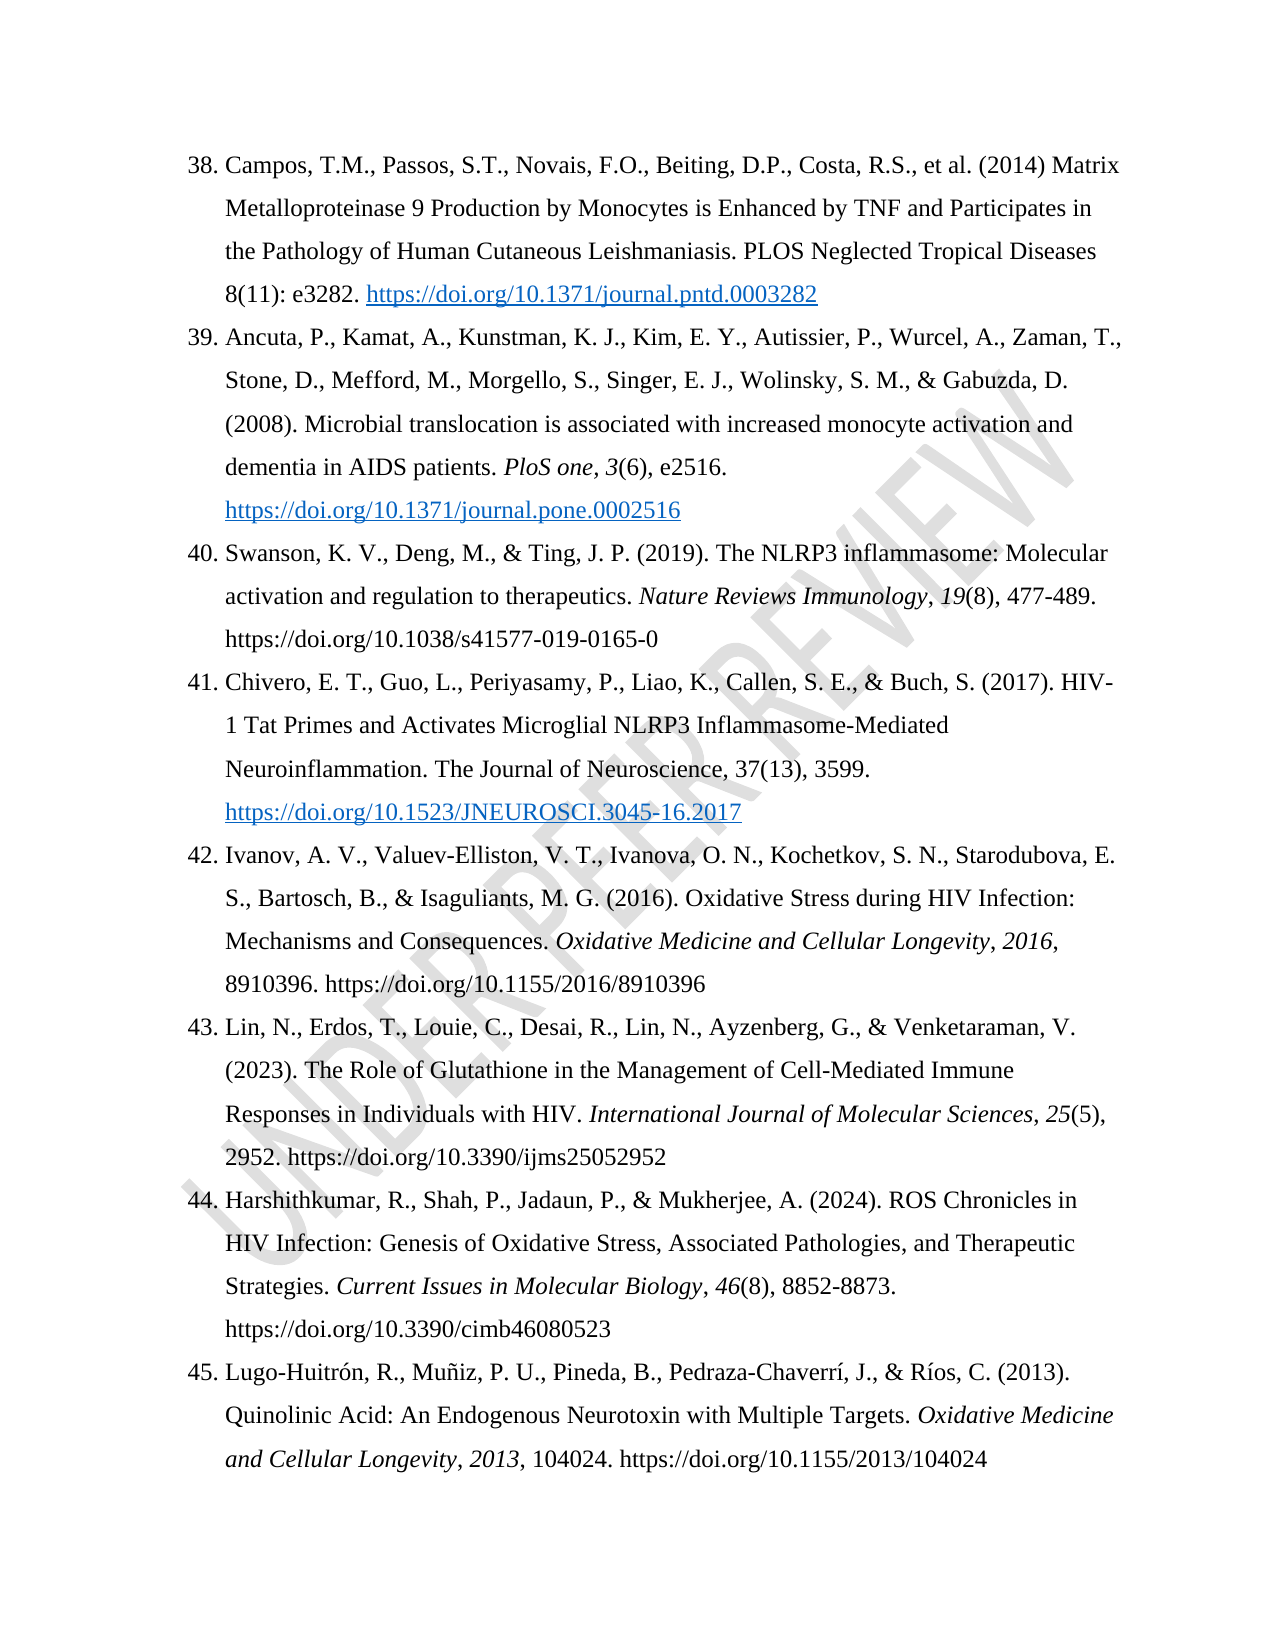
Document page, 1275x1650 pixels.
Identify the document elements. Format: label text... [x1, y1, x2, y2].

list Ancuta, P., Kamat, A., Kunstman, K. J., Kim, E. Y., Autissier, P., Wurcel, A., Zaman, T., Stone, D., Mefford, M., Morgello, S., Singer, E. J., Wolinsky, S. M., & Gabuzda, D. (2008). Microbial translocation is associated with increased monocyte activation and dementia in AIDS patients. PloS one, 3(6), e2516. https://doi.org/10.1371/journal.pone.0002516 [187, 322, 1125, 524]
list Harshithkumar, R., Shah, P., Jadaun, P., & Mukherjee, A. (2024). ROS Chronicles in HIV Infection: Genesis of Oxidative Stress, Associated Pathologies, and Therapeutic Strategies. Current Issues in Molecular Biology, 46(8), 8852-8873. https://doi.org/10.3390/cimb46080523 [187, 1185, 1125, 1343]
list Lugo-Huitrón, R., Muñiz, P. U., Pineda, B., Pedraza-Chaverrí, J., & Ríos, C. (2013). Quinolinic Acid: An Endogenous Neurotoxin with Multiple Targets. Oxidative Medicine and Cellular Longevity, 2013, 104024. https://doi.org/10.1155/2013/104024 [187, 1357, 1125, 1472]
list Ivanov, A. V., Valuev-Elliston, V. T., Ivanova, O. N., Kochetkov, S. N., Starodubova, E. S., Bartosch, B., & Isaguliants, M. G. (2016). Oxidative Stress during HIV Infection: Mechanisms and Consequences. Oxidative Medicine and Cellular Longevity, 2016, 8910396. https://doi.org/10.1155/2016/8910396 [187, 840, 1125, 998]
list Lin, N., Erdos, T., Louie, C., Desai, R., Lin, N., Ayzenberg, G., & Venketaraman, V. (2023). The Role of Glutathione in the Management of Cell-Mediated Immune Responses in Individuals with HIV. International Journal of Molecular Sciences, 25(5), 2952. https://doi.org/10.3390/ijms25052952 [187, 1012, 1125, 1171]
list Chivero, E. T., Guo, L., Periyasamy, P., Liao, K., Callen, S. E., & Buch, S. (2017). HIV-1 Tat Primes and Activates Microglial NLRP3 Inflammasome-Mediated Neuroinflammation. The Journal of Neuroscience, 37(13), 3599. https://doi.org/10.1523/JNEUROSCI.3045-16.2017 [187, 667, 1125, 826]
list Campos, T.M., Passos, S.T., Novais, F.O., Beiting, D.P., Costa, R.S., et al. (2014) Matrix Metalloproteinase 9 Production by Monocytes is Enhanced by TNF and Participates in the Pathology of Human Cutaneous Leishmaniasis. PLOS Neglected Tropical Diseases 8(11): e3282. https://doi.org/10.1371/journal.pntd.0003282 [187, 150, 1125, 308]
list Swanson, K. V., Deng, M., & Ting, J. P. (2019). The NLRP3 inflammasome: Molecular activation and regulation to therapeutics. Nature Reviews Immunology, 19(8), 477-489. https://doi.org/10.1038/s41577-019-0165-0 [187, 538, 1125, 653]
